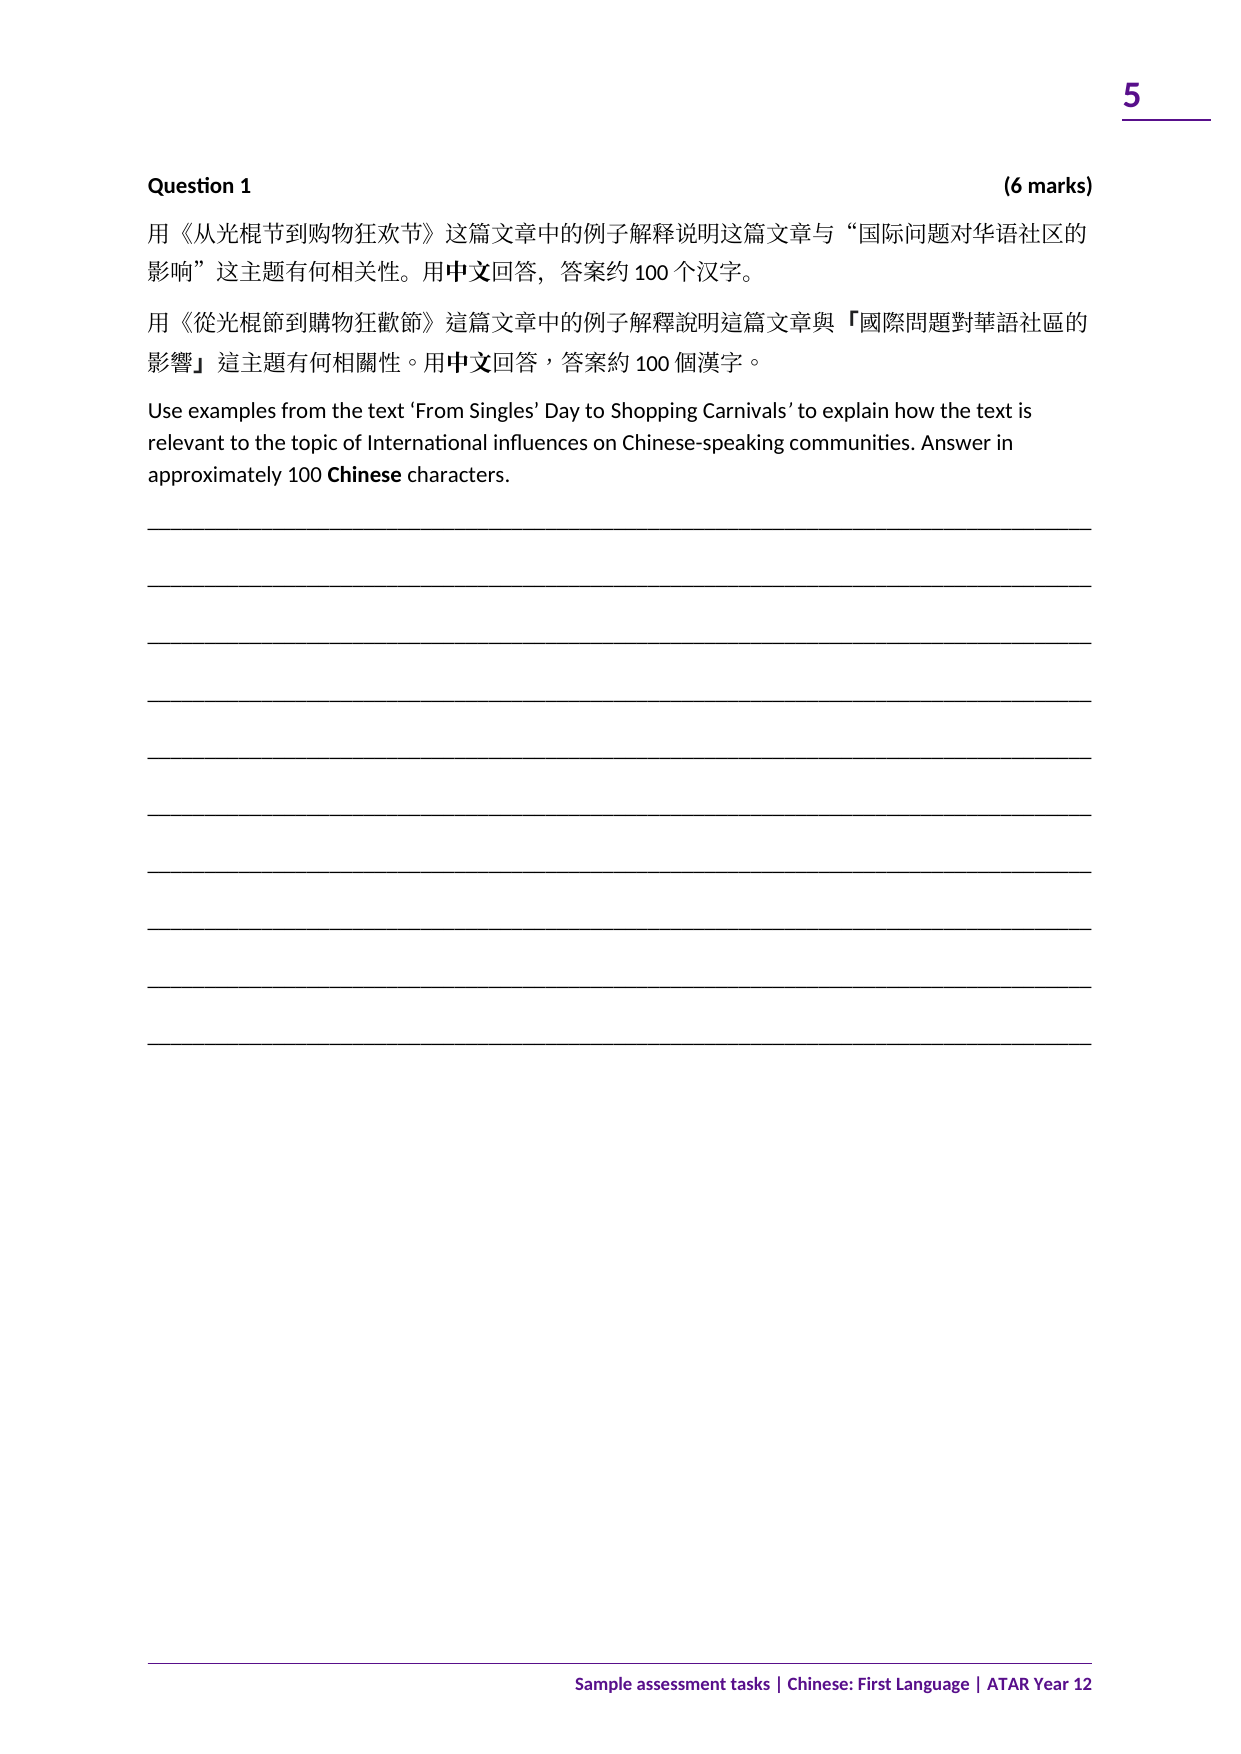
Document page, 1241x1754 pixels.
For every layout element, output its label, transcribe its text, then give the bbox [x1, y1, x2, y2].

text Use examples from the text ‘From Singles’ Day to Shopping Carnivals’ to explain how the text is relevant to the topic of International influences on Chinese-speaking communities. Answer in approximately 100 Chinese characters. [148, 396, 1092, 488]
text 用《從光棍節到購物狂歡節》這篇文章中的例子解釋說明這篇文章與「國際問題對華語社區的影響」這主題有何相關性。用中文回答，答案約100個漢字。 [148, 304, 1092, 378]
text Question 1 (6 marks) [148, 171, 1092, 199]
text 用《从光棍节到购物狂欢节》这篇文章中的例子解释说明这篇文章与“国际问题对华语社区的影响”这主题有何相关性。用中文回答，答案约100个汉字。 [148, 216, 1092, 287]
